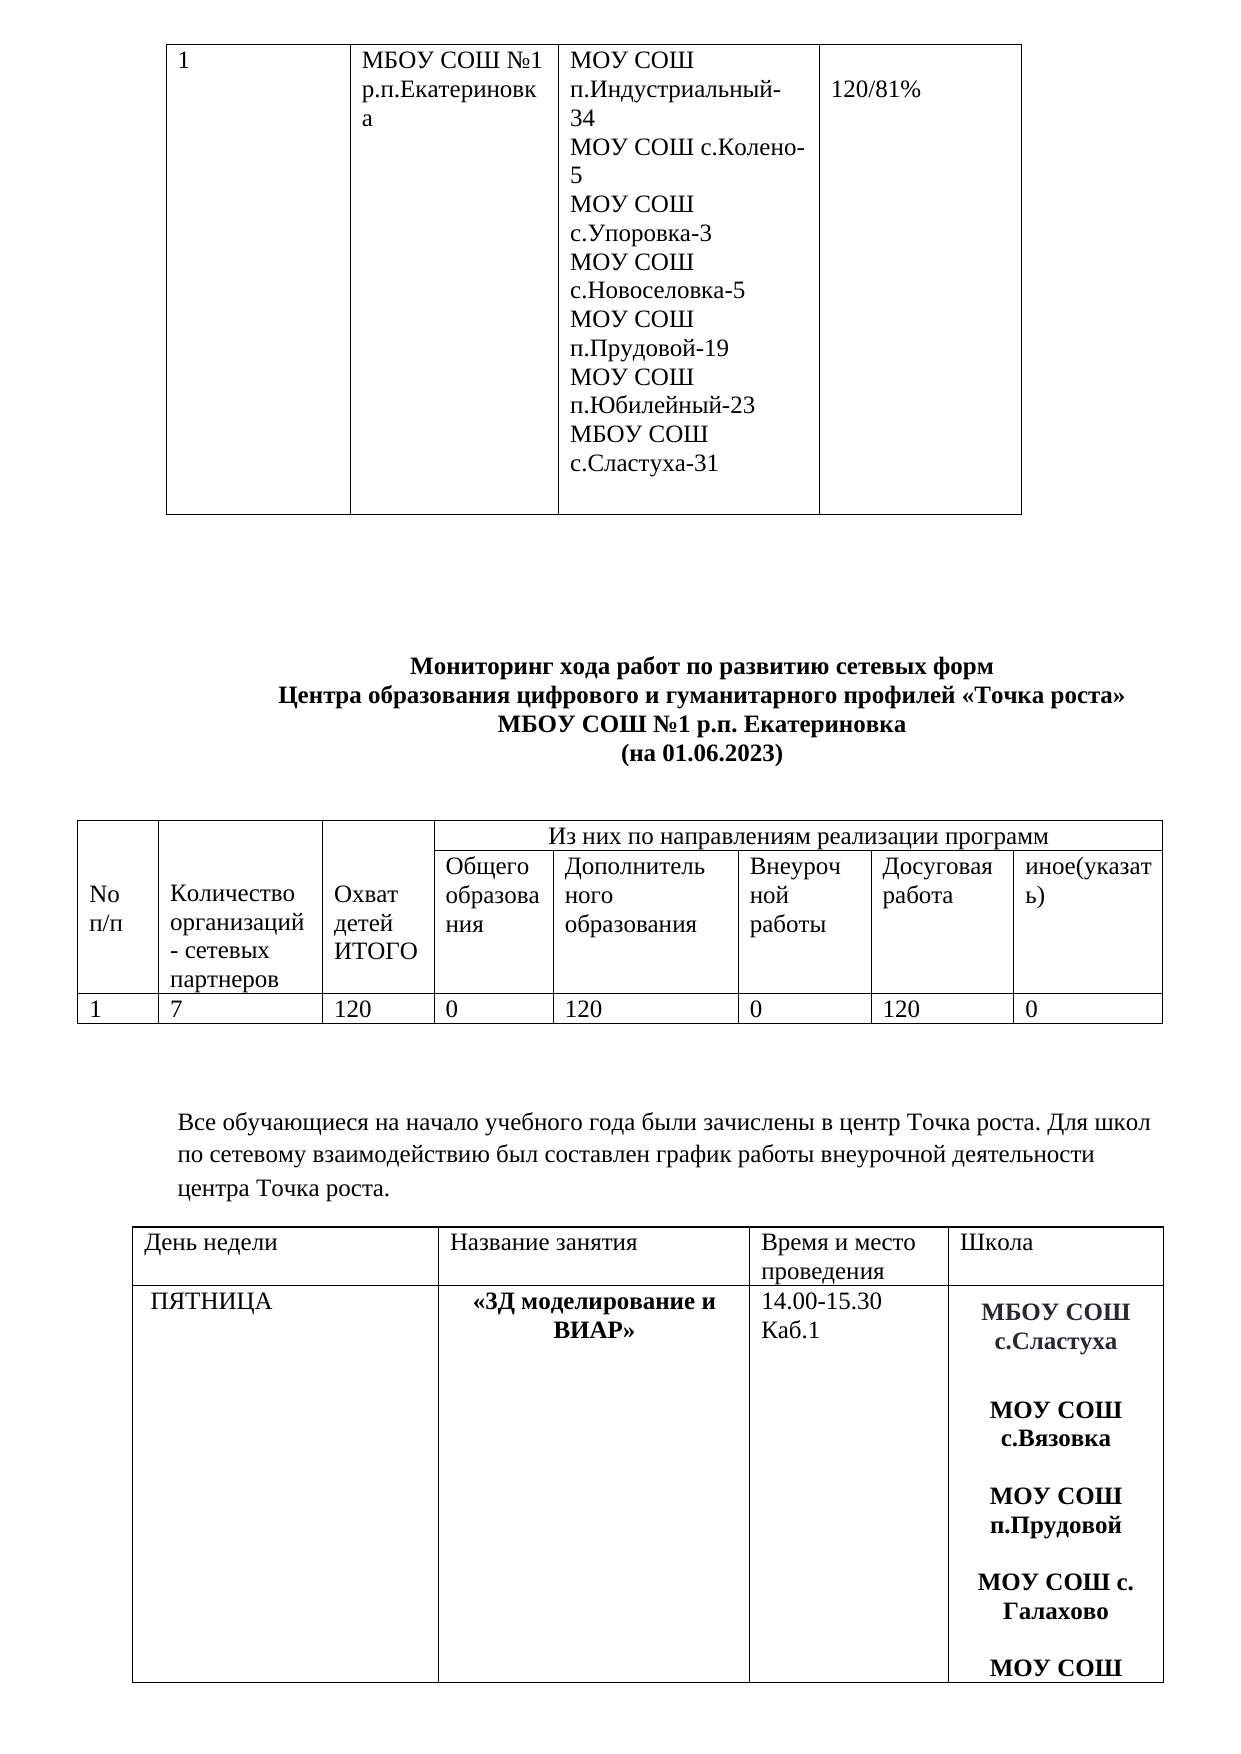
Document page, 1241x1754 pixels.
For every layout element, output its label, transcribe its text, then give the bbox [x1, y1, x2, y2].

text МБОУ СОШ №1 р.п. Екатериновка (на 01.06.2023) [252, 709, 1152, 766]
table_cell 0 [435, 994, 553, 1023]
text Все обучающиеся на начало учебного года были зачислены в центр Точка роста. Для школ по сетевому взаимодействию был составлен график работы внеурочной деятельности центра Точка роста. [177, 1107, 1152, 1201]
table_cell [949, 1286, 1163, 1682]
table_cell МОУ СОШ п.Индустриальный- 34 МОУ СОШ с.Колено-5 МОУ СОШ с.Упоровка-3 МОУ СОШ с.Новоселовка-5 МОУ СОШ п.Прудовой-19 МОУ СОШ п.Юбилейный-23 МБОУ СОШ с.Сластуха-31 [559, 45, 819, 514]
table_cell 120 [554, 994, 738, 1023]
table_cell 7 [159, 994, 322, 1023]
table_cell 1 [167, 45, 350, 514]
text Мониторинг хода работ по развитию сетевых форм Центра образования цифрового и гуманитарного профилей «Точка роста» [252, 651, 1152, 709]
table_header Школа [949, 1228, 1163, 1285]
table_header Количество организаций - сетевых партнеров [159, 821, 322, 993]
table_cell 120/81% [820, 45, 1021, 514]
table_cell МБОУ СОШ №1 р.п.Екатериновка [351, 45, 558, 514]
table_cell ПЯТНИЦА [133, 1286, 438, 1682]
table_cell Досуговая работа [872, 851, 1013, 993]
table_cell Дополнитель ного образования [554, 851, 738, 993]
table_header День недели [133, 1228, 438, 1285]
table_cell Внеуроч ной работы [739, 851, 871, 993]
table_cell 14.00-15.30 Каб.1 [750, 1286, 948, 1682]
table_header Из них по направлениям реализации программ [435, 821, 1162, 850]
table_cell 120 [323, 994, 434, 1023]
table_cell 0 [1014, 994, 1162, 1023]
table_header No п/п [78, 821, 158, 993]
table_header Название занятия [439, 1228, 749, 1285]
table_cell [439, 1286, 749, 1682]
table_cell иное(указат ь) [1014, 851, 1162, 993]
table_cell 0 [739, 994, 871, 1023]
table_header Время и место проведения [750, 1228, 948, 1285]
table_cell 120 [872, 994, 1013, 1023]
table_cell 1 [78, 994, 158, 1023]
table_header Охват детей ИТОГО [323, 821, 434, 993]
table_cell Общего образова ния [435, 851, 553, 993]
